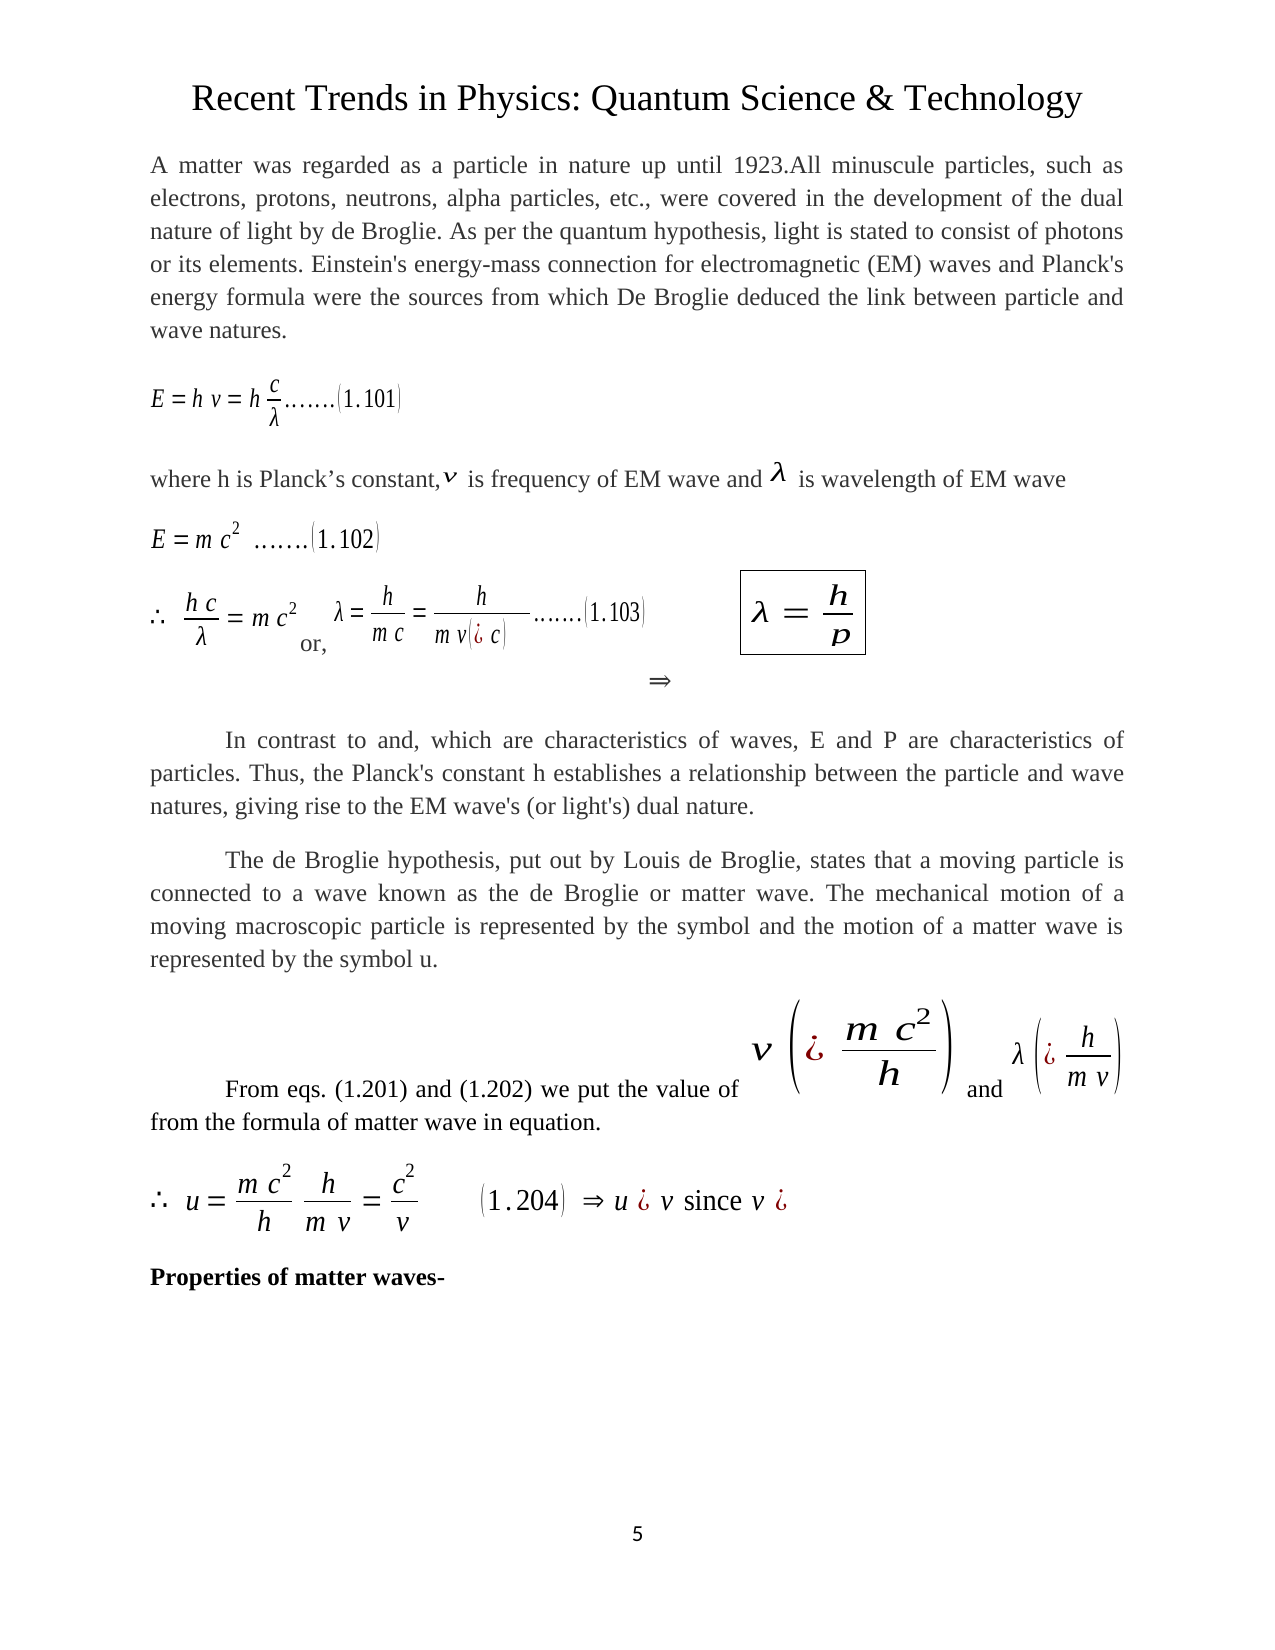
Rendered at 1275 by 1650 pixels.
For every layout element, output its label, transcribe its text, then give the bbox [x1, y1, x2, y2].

text In contrast to and, which are characteristics of waves, E and P are characteristics of particles. Thus, the Planck's constant h establishes a relationship between the particle and wave natures, giving rise to the EM wave's (or light's) dual nature. [150, 725, 1125, 820]
text Properties of matter waves- [150, 1262, 1125, 1291]
text From eqs. (1.201) and (1.202) we put the value of and from the formula of matter wave in equation. [150, 998, 1125, 1136]
text where h is Planck’s constant, is frequency of EM wave and is wavelength of EM wave [150, 457, 1125, 493]
text The de Broglie hypothesis, put out by Louis de Broglie, states that a moving particle is connected to a wave known as the de Broglie or matter wave. The mechanical motion of a moving macroscopic particle is represented by the symbol and the motion of a matter wave is represented by the symbol u. [150, 845, 1125, 973]
text or, ⇒ [150, 581, 1125, 694]
text A matter was regarded as a particle in nature up until 1923.All minuscule particles, such as electrons, protons, neutrons, alpha particles, etc., were covered in the development of the dual nature of light by de Broglie. As per the quantum hypothesis, light is stated to consist of photons or its elements. Einstein's energy-mass connection for electromagnetic (EM) waves and Planck's energy formula were the sources from which De Broglie deduced the link between particle and wave natures. [150, 150, 1125, 344]
